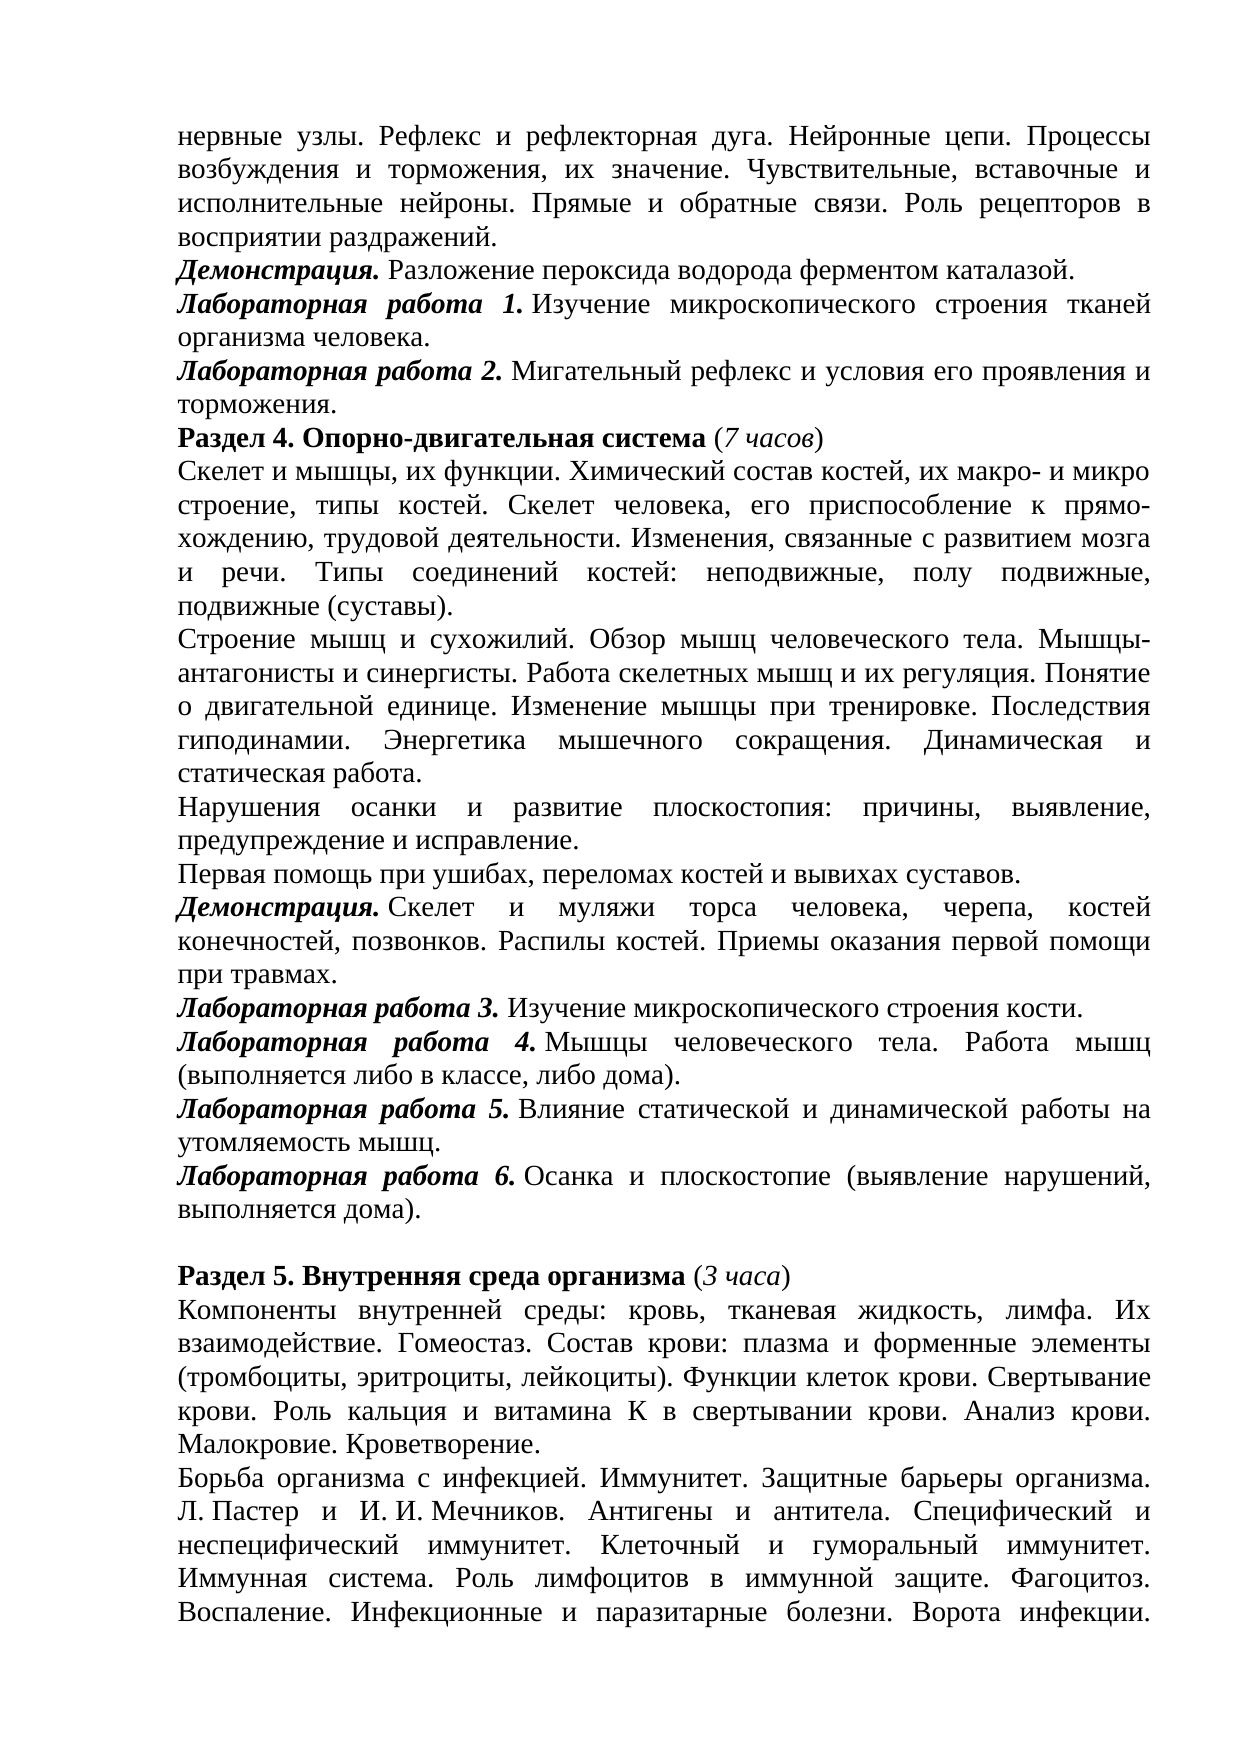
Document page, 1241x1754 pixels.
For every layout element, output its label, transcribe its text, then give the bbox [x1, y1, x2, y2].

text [177, 118, 1152, 252]
text Лабораторная работа 3. Изучение микроскопического строения кости. [177, 990, 1152, 1024]
text Демонстрация. Скелет и муляжи торса человека, черепа, костей конечностей, позвонков. Распилы костей. Приемы оказания первой помощи при травмах. [177, 889, 1152, 990]
text Лабораторная работа 6. Осанка и плоскостопие (выявление нарушений, выполняется дома). [177, 1158, 1152, 1225]
text Лабораторная работа 4. Мышцы человеческого тела. Работа мышц (выполняется либо в классе, либо дома). [177, 1024, 1152, 1091]
text Первая помощь при ушибах, переломах костей и вывихах суставов. [177, 856, 1152, 889]
text Лабораторная работа 2. Мигательный рефлекс и условия его проявления и торможения. [177, 353, 1152, 420]
text Нарушения осанки и развитие плоскостопия: причины, выявление, предупреждение и исправление. [177, 789, 1152, 856]
text Раздел 4. Опорно-двигательная система (7 часов) [177, 420, 1152, 453]
text Лабораторная работа 1. Изучение микроскопического строения тканей организма человека. [177, 286, 1152, 353]
text Демонстрация. Разложение пероксида водорода ферментом каталазой. [177, 252, 1152, 286]
text Компоненты внутренней среды: кровь, тканевая жидкость, лимфа. Их взаимодействие. Гомеостаз. Состав крови: плазма и форменные элементы (тромбоциты, эритроциты, лейкоциты). Функции клеток крови. Свертывание крови. Роль кальция и витамина К в свертывании крови. Анализ крови. Малокровие. Кроветворение. [177, 1292, 1152, 1460]
text Раздел 5. Внутренняя среда организма (3 часа) [177, 1258, 1152, 1292]
text Строение мышц и сухожилий. Обзор мышц человеческого тела. Мышцы-антагонисты и синергисты. Работа скелетных мышц и их регуляция. Понятие о двигательной единице. Изменение мышцы при тренировке. Последствия гиподинамии. Энергетика мышечного сокращения. Динамическая и статическая работа. [177, 621, 1152, 789]
text Скелет и мышцы, их функции. Химический состав костей, их макро- и микро строение, типы костей. Скелет человека, его приспособление к прямо-хождению, трудовой деятельности. Изменения, связанные с развитием мозга и речи. Типы соединений костей: неподвижные, полу подвижные, подвижные (суставы). [177, 453, 1152, 621]
text Лабораторная работа 5. Влияние статической и динамической работы на утомляемость мышц. [177, 1091, 1152, 1158]
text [177, 1460, 1152, 1627]
